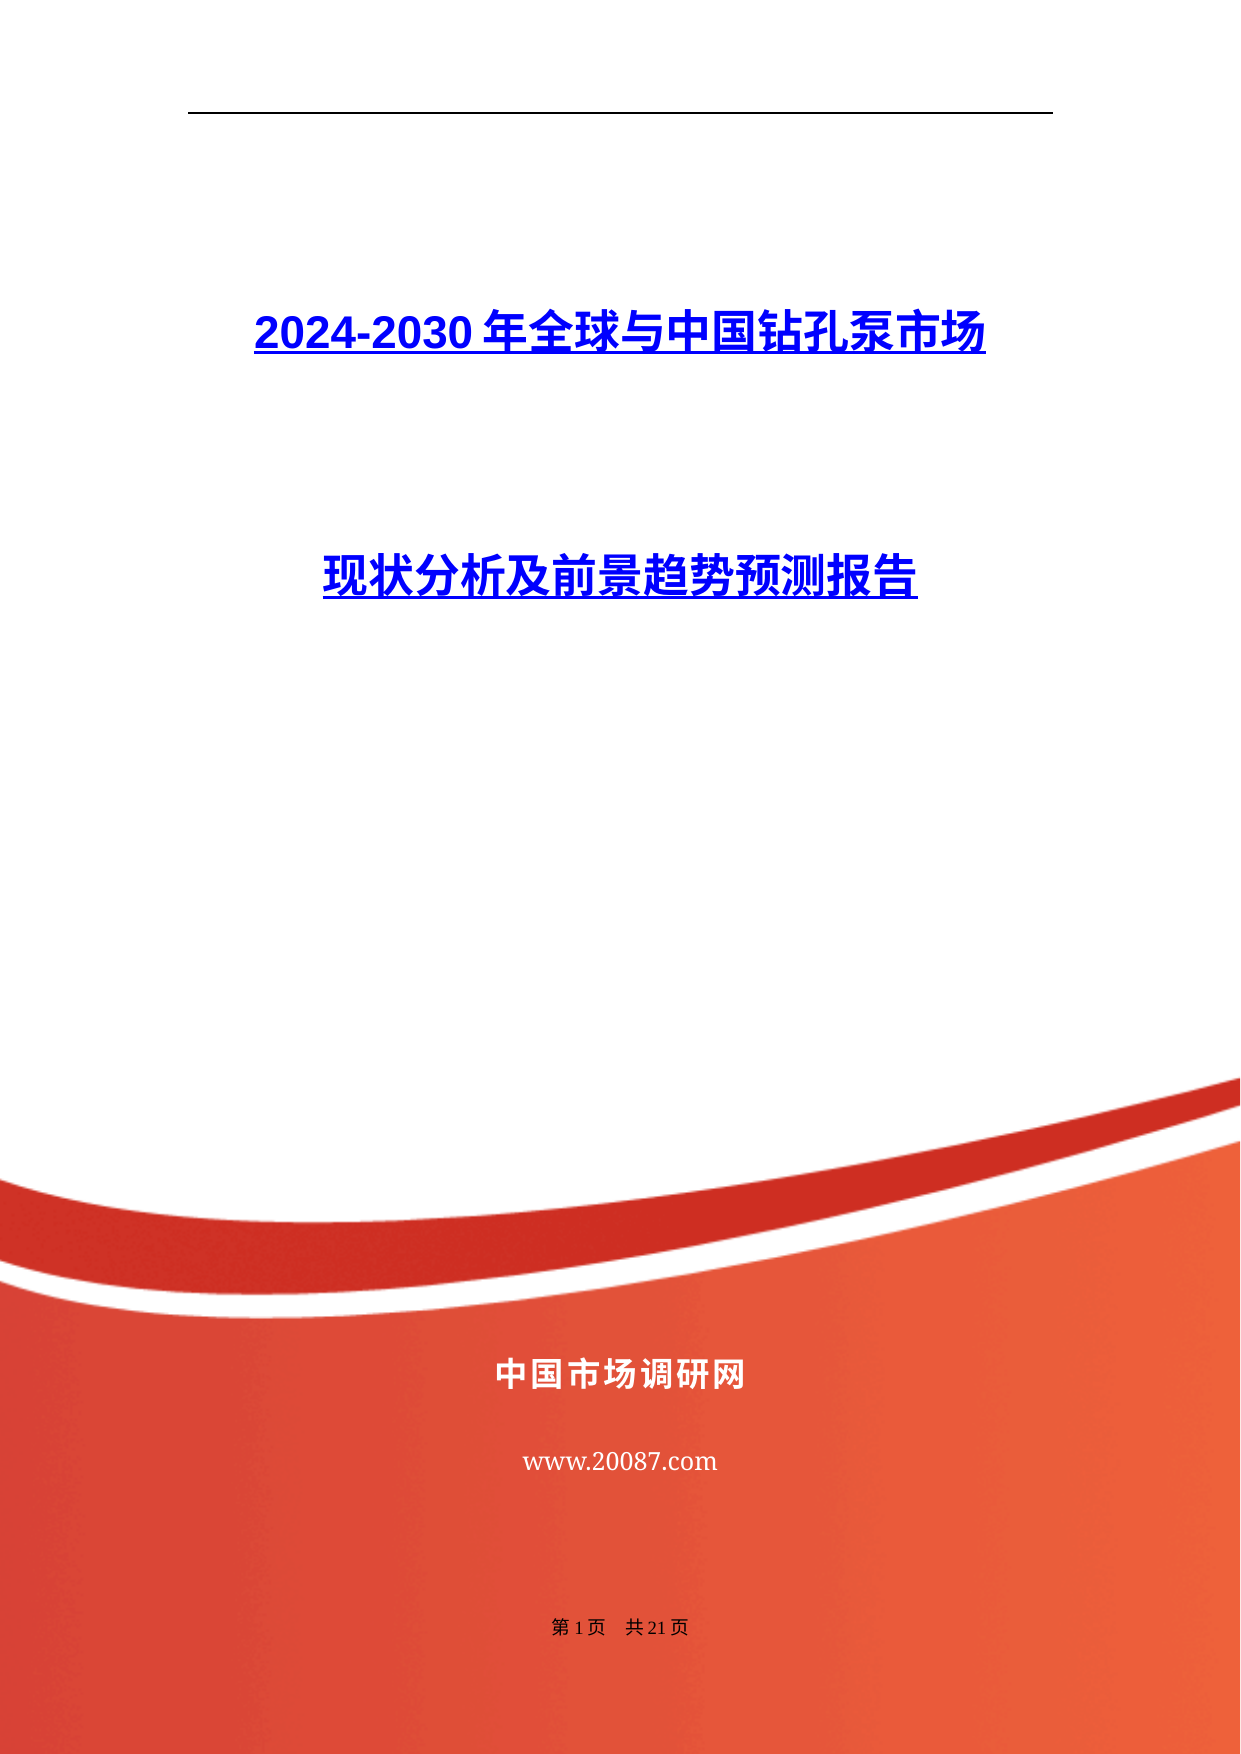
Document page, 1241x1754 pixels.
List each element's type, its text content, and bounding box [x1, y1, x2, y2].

text www.20087.com [187, 1428, 1053, 1493]
picture [0, 1006, 1241, 1754]
subtitle 中国市场调研网 [187, 1339, 1053, 1404]
table_header 2024-2030年全球与中国钻孔泵市场现状分析及前景趋势预测报告 [188, 207, 1053, 773]
